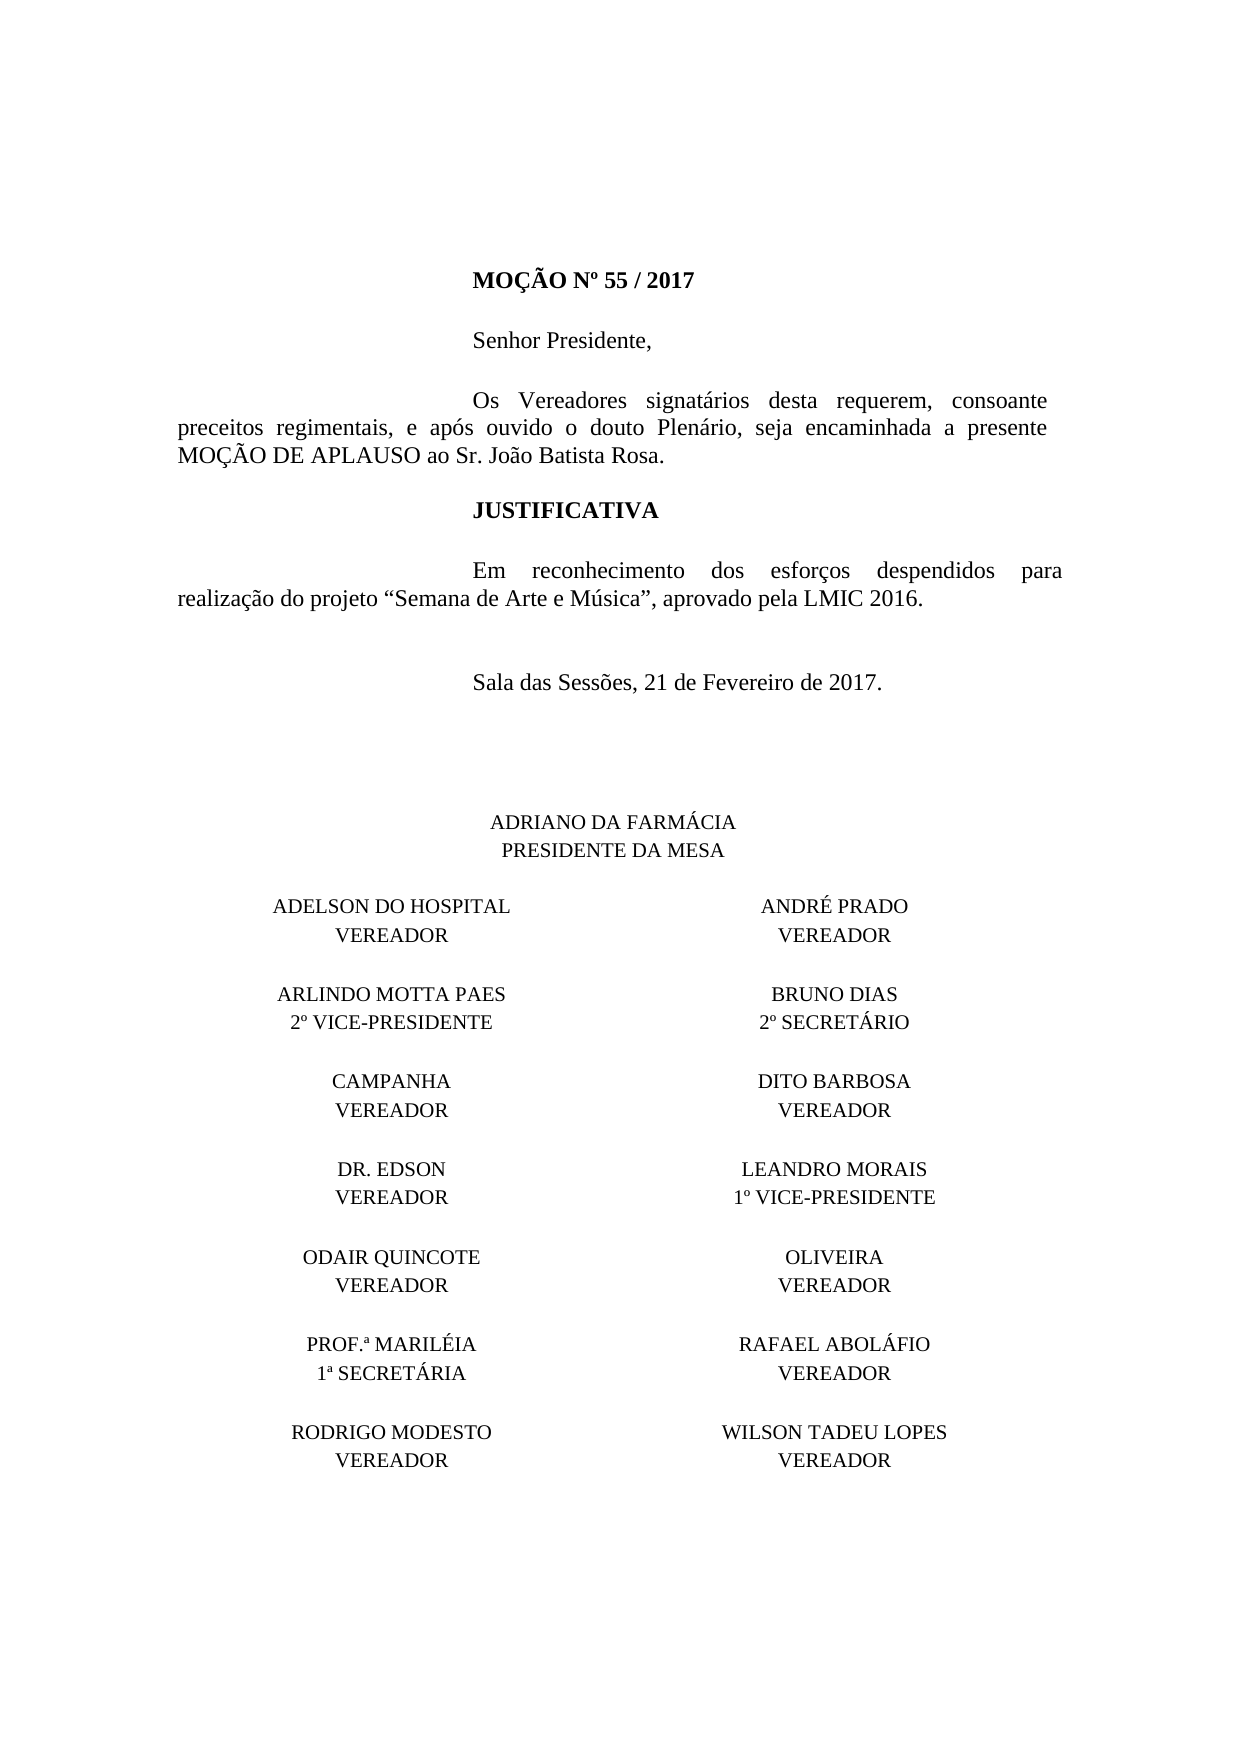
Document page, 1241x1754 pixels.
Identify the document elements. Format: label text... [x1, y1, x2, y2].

table_cell ODAIR QUINCOTE [170, 1245, 613, 1273]
table_header ADRIANO DA FARMÁCIA [170, 782, 1056, 838]
table_cell VEREADOR [613, 1098, 1056, 1157]
table_cell PRESIDENTE DA MESA [170, 838, 1056, 867]
table_cell 2º VICE-PRESIDENTE [170, 1010, 613, 1069]
table_cell RODRIGO MODESTO [170, 1420, 613, 1448]
table_cell 1º VICE-PRESIDENTE [613, 1185, 1056, 1244]
table_cell LEANDRO MORAIS [613, 1157, 1056, 1185]
table_cell VEREADOR [170, 1185, 613, 1244]
table_cell DR. EDSON [170, 1157, 613, 1185]
text Em reconhecimento dos esforços despendidos para realização do projeto “Semana de Arte e Música”, aprovado pela LMIC 2016. [177, 556, 1063, 611]
table_cell VEREADOR [613, 923, 1056, 982]
table_cell VEREADOR [613, 1273, 1056, 1332]
text MOÇÃO Nº 55 / 2017 [472, 266, 1063, 293]
text Os Vereadores signatários desta requerem, consoante preceitos regimentais, e após ouvido o douto Plenário, seja encaminhada a presente MOÇÃO DE APLAUSO ao Sr. João Batista Rosa. [177, 386, 1048, 468]
table_cell DITO BARBOSA [613, 1069, 1056, 1098]
text Senhor Presidente, [472, 326, 1063, 353]
table_cell ARLINDO MOTTA PAES [170, 982, 613, 1010]
text JUSTIFICATIVA [177, 496, 1063, 524]
table_header ADELSON DO HOSPITAL [170, 894, 613, 922]
table_cell CAMPANHA [170, 1069, 613, 1098]
table_cell BRUNO DIAS [613, 982, 1056, 1010]
table_cell VEREADOR [170, 1448, 613, 1476]
table_cell PROF.ª MARILÉIA [170, 1332, 613, 1361]
table_header ANDRÉ PRADO [613, 894, 1056, 922]
table_cell VEREADOR [170, 923, 613, 982]
table_cell VEREADOR [170, 1273, 613, 1332]
text Sala das Sessões, 21 de Fevereiro de 2017. [472, 668, 1063, 696]
table_cell OLIVEIRA [613, 1245, 1056, 1273]
table_cell VEREADOR [613, 1361, 1056, 1420]
table_cell 1ª SECRETÁRIA [170, 1361, 613, 1420]
table_cell RAFAEL ABOLÁFIO [613, 1332, 1056, 1361]
table_cell VEREADOR [170, 1098, 613, 1157]
table_cell VEREADOR [613, 1448, 1056, 1476]
table_cell WILSON TADEU LOPES [613, 1420, 1056, 1448]
table_cell 2º SECRETÁRIO [613, 1010, 1056, 1069]
